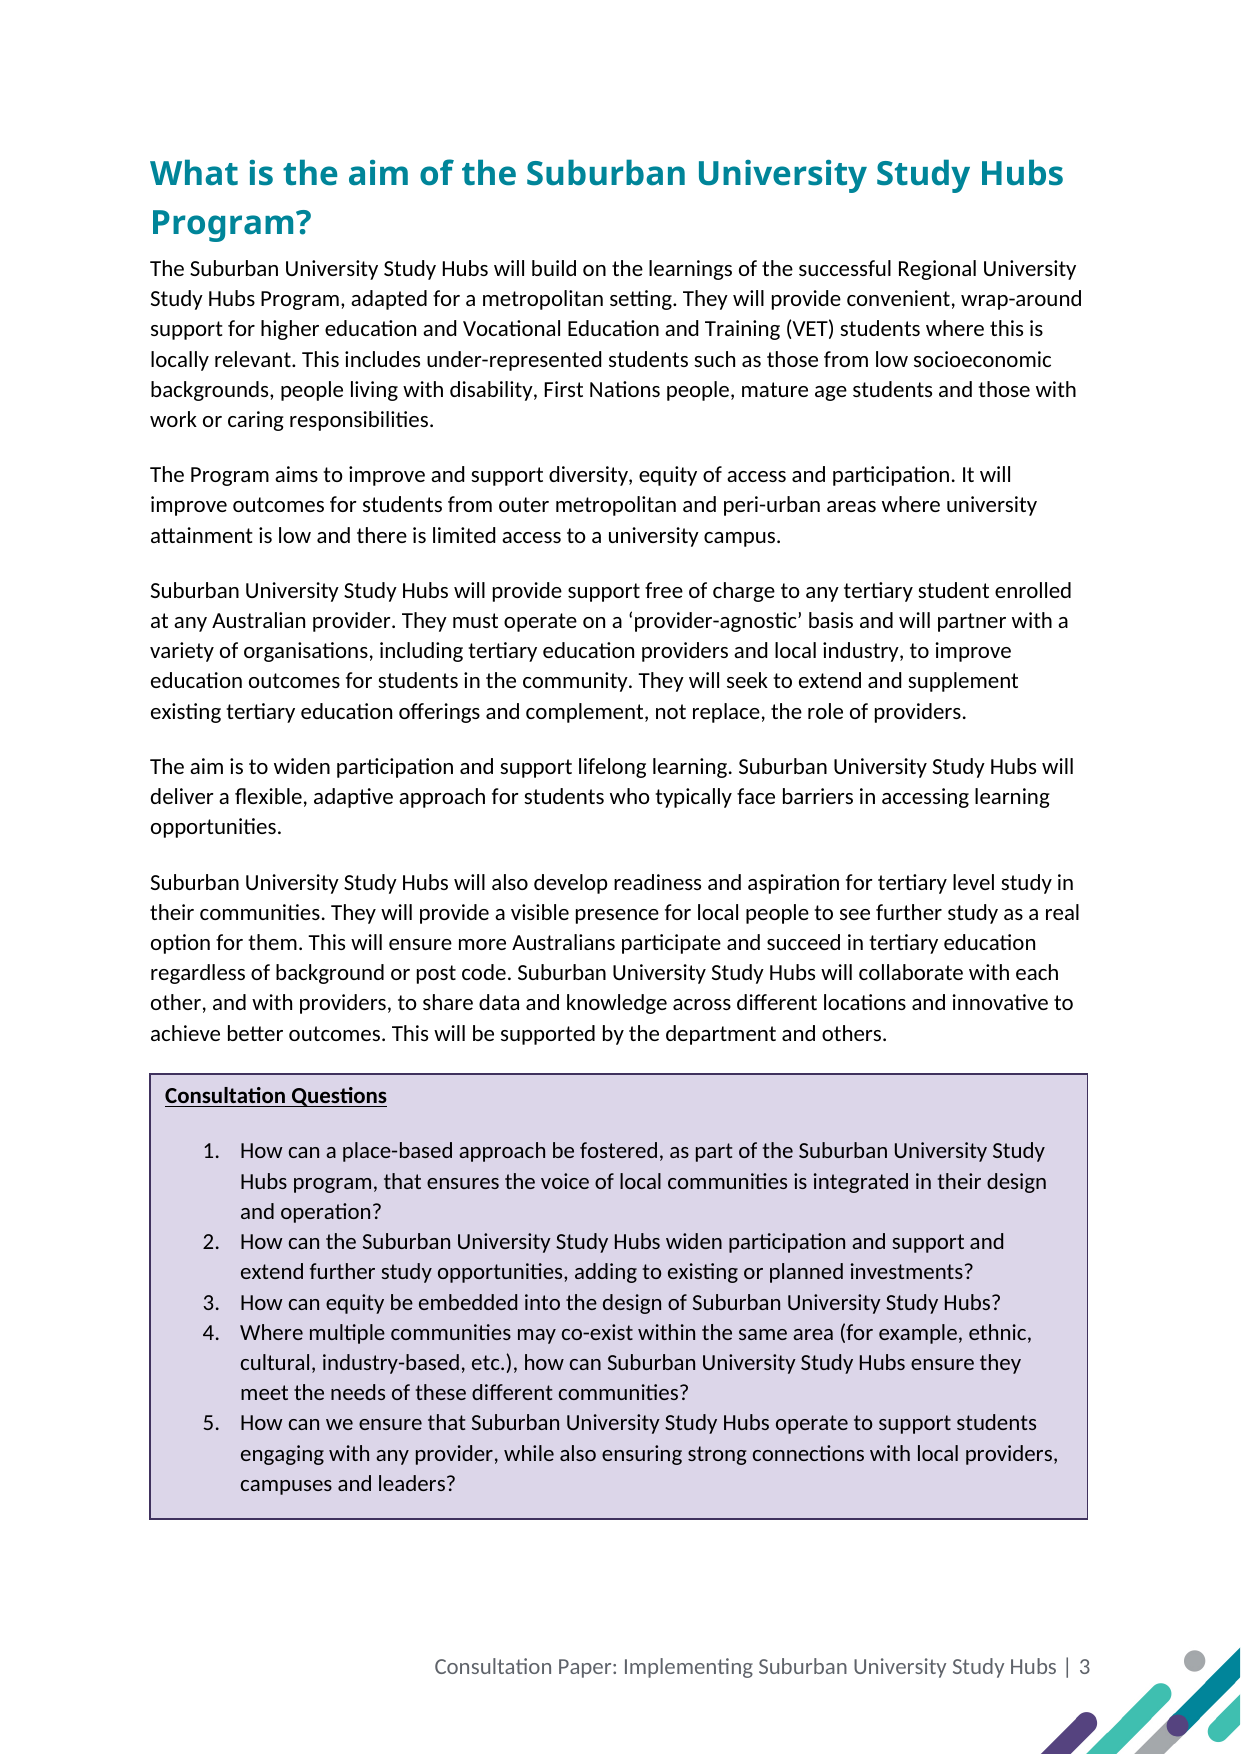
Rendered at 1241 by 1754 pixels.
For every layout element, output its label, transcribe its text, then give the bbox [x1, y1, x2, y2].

text The aim is to widen participation and support lifelong learning. Suburban University Study Hubs will deliver a flexible, adaptive approach for students who typically face barriers in accessing learning opportunities. [150, 752, 1090, 841]
picture [1040, 1664, 1045, 1673]
picture [1040, 1647, 1241, 1754]
text The Suburban University Study Hubs will build on the learnings of the successful Regional University Study Hubs Program, adapted for a metropolitan setting. They will provide convenient, wrap-around support for higher education and Vocational Education and Training (VET) students where this is locally relevant. This includes under-represented students such as those from low socioeconomic backgrounds, people living with disability, First Nations people, mature age students and those with work or caring responsibilities. [150, 254, 1090, 433]
text Suburban University Study Hubs will also develop readiness and aspiration for tertiary level study in their communities. They will provide a visible presence for local people to see further study as a real option for them. This will ensure more Australians participate and succeed in tertiary education regardless of background or post code. Suburban University Study Hubs will collaborate with each other, and with providers, to share data and knowledge across different locations and innovative to achieve better outcomes. This will be supported by the department and others. [150, 868, 1090, 1047]
subtitle What is the aim of the Suburban University Study Hubs Program? [150, 150, 1090, 244]
text The Program aims to improve and support diversity, equity of access and participation. It will improve outcomes for students from outer metropolitan and peri-urban areas where university attainment is low and there is limited access to a university campus. [150, 460, 1090, 549]
text Suburban University Study Hubs will provide support free of charge to any tertiary student enrolled at any Australian provider. They must operate on a ‘provider-agnostic’ basis and will partner with a variety of organisations, including tertiary education providers and local industry, to improve education outcomes for students in the community. They will seek to extend and supplement existing tertiary education offerings and complement, not replace, the role of providers. [150, 576, 1090, 725]
